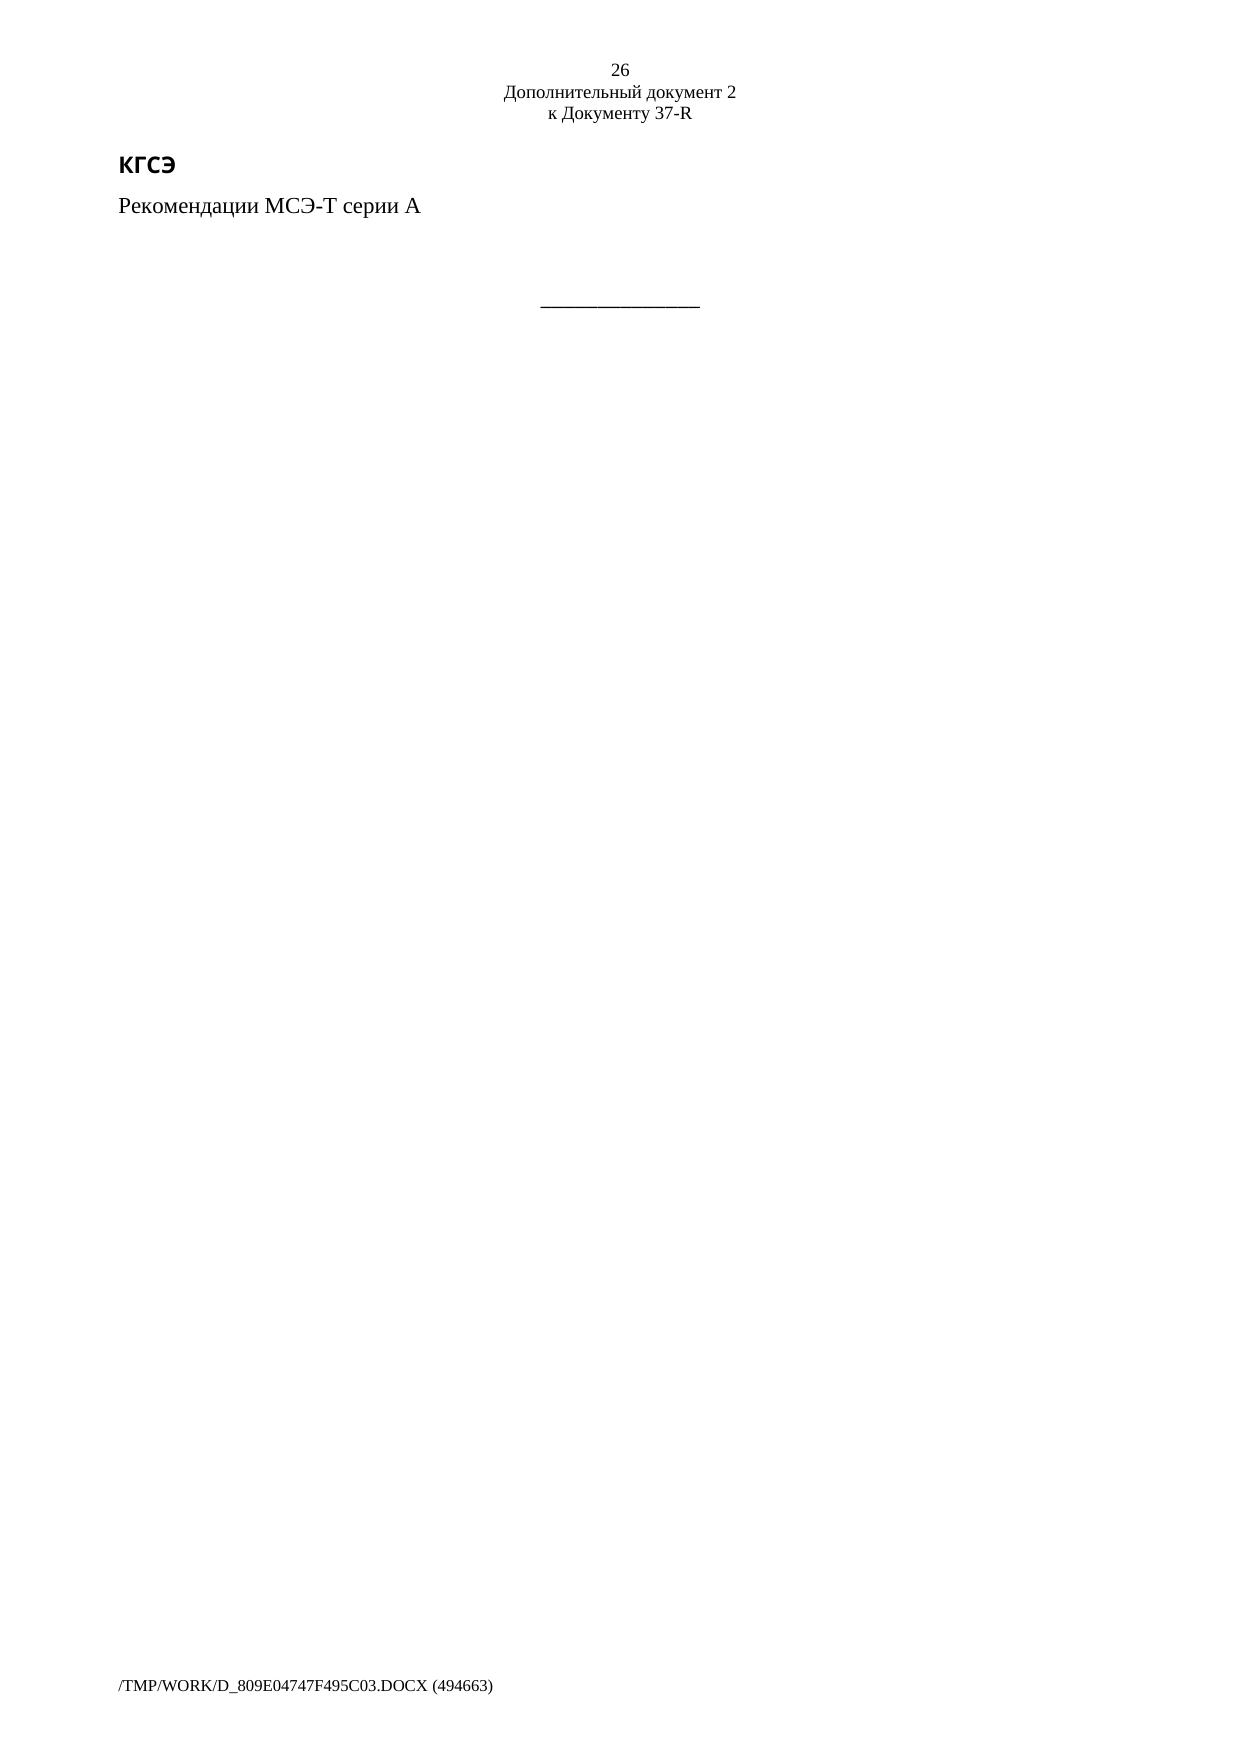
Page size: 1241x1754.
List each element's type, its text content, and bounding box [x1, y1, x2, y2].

text ______________ [118, 283, 1122, 311]
subtitle КГСЭ [118, 149, 1122, 180]
text Рекомендации МСЭ-Т серии А [118, 192, 1122, 219]
